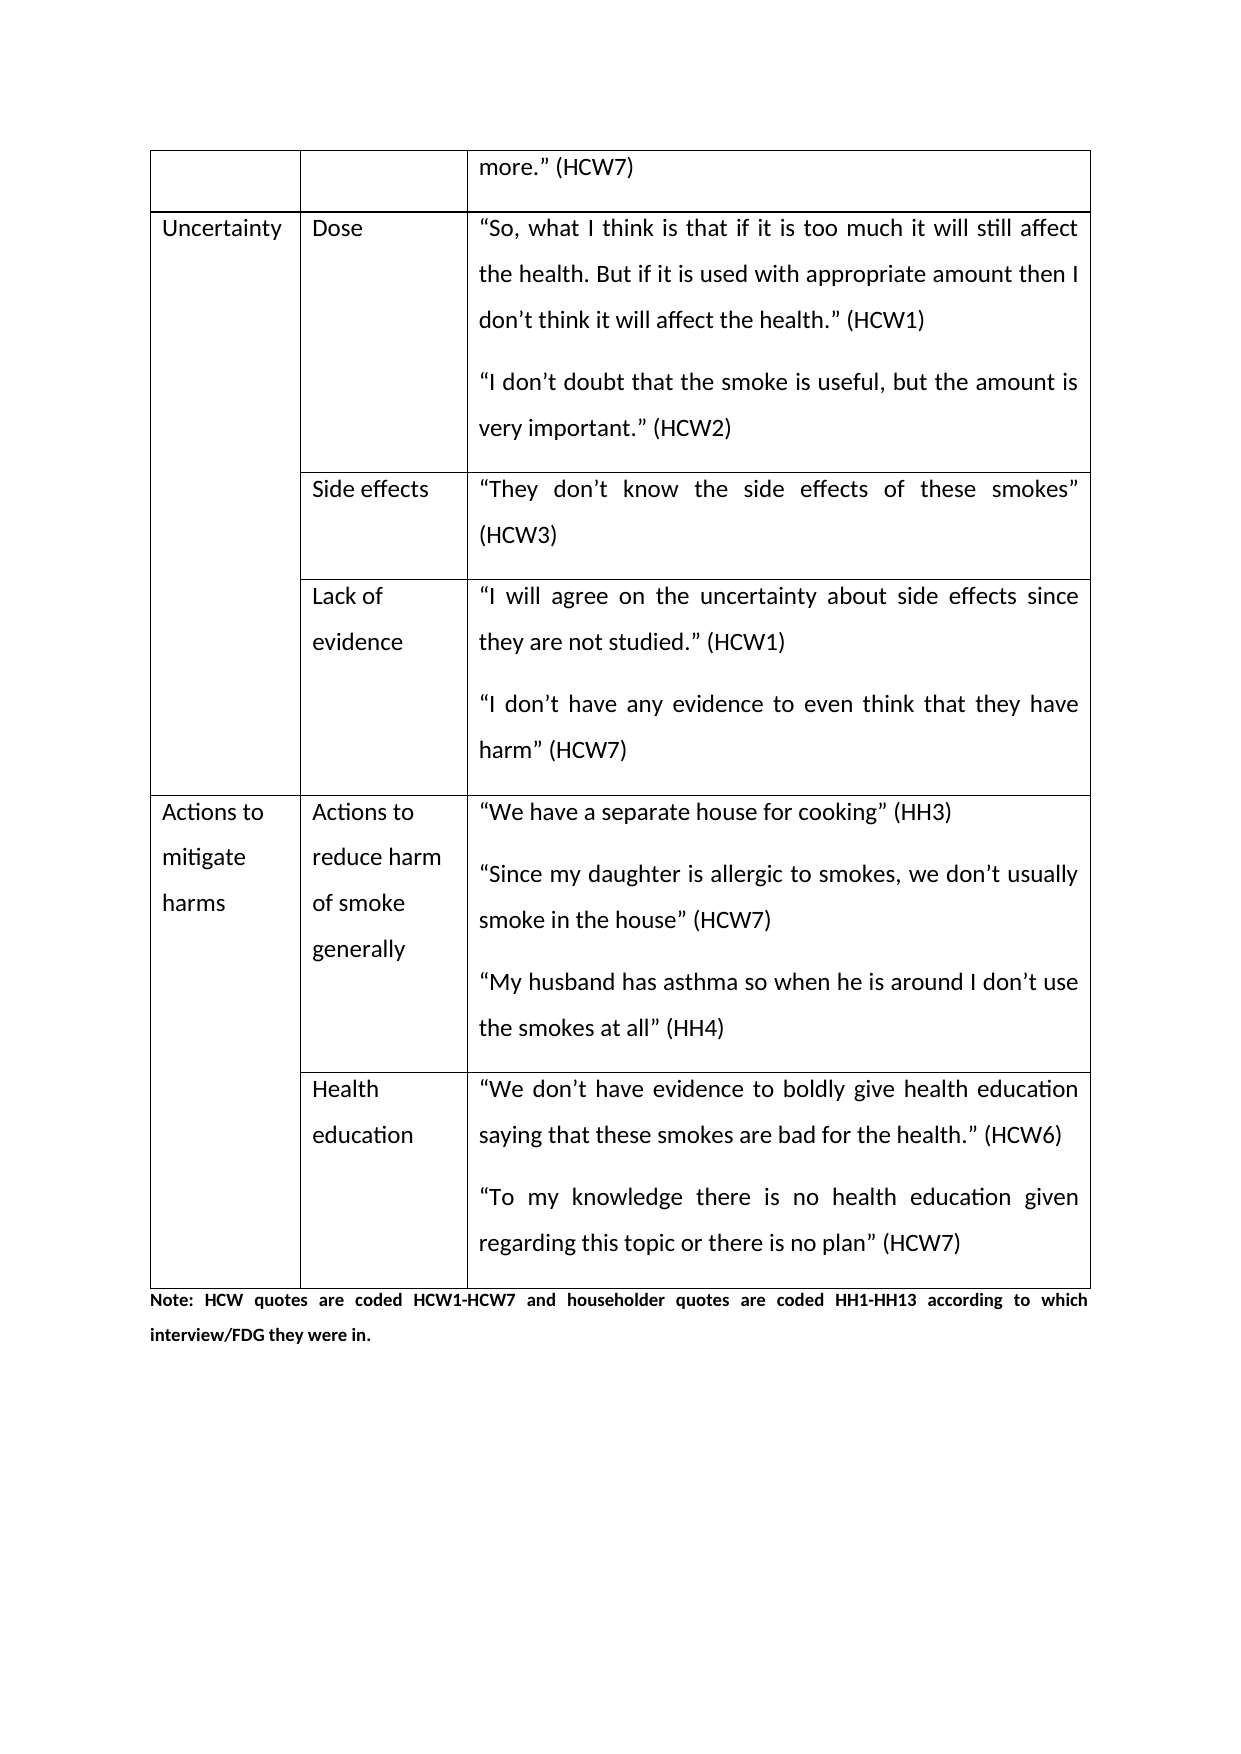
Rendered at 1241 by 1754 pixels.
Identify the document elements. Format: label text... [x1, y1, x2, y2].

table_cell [301, 151, 467, 211]
table_cell Actions to mitigate harms [151, 796, 300, 1287]
table_cell “We don’t have evidence to boldly give health education saying that these smokes are bad for the health.” (HCW6) “To my knowledge there is no health education given regarding this topic or there is no plan” (HCW7) [468, 1073, 1090, 1287]
table_cell “We have a separate house for cooking” (HH3) “Since my daughter is allergic to smokes, we don’t usually smoke in the house” (HCW7) “My husband has asthma so when he is around I don’t use the smokes at all” (HH4) [468, 796, 1090, 1072]
table_cell Health education [301, 1073, 467, 1287]
table_cell “I will agree on the uncertainty about side effects since they are not studied.” (HCW1) “I don’t have any evidence to even think that they have harm” (HCW7) [468, 580, 1090, 794]
text Note: HCW quotes are coded HCW1-HCW7 and householder quotes are coded HH1-HH13 according to which interview/FDG they were in. [150, 1289, 1090, 1346]
table_cell Actions to reduce harm of smoke generally [301, 796, 467, 1072]
table_cell Dose [301, 213, 467, 472]
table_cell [468, 151, 1090, 211]
table_cell Uncertainty [151, 213, 300, 794]
table_cell Lack of evidence [301, 580, 467, 794]
table_cell “So, what I think is that if it is too much it will still affect the health. But if it is used with appropriate amount then I don’t think it will affect the health.” (HCW1) “I don’t doubt that the smoke is useful, but the amount is very important.” (HCW2) [468, 213, 1090, 472]
table_cell “They don’t know the side effects of these smokes” (HCW3) [468, 473, 1090, 579]
table_cell Side effects [301, 473, 467, 579]
